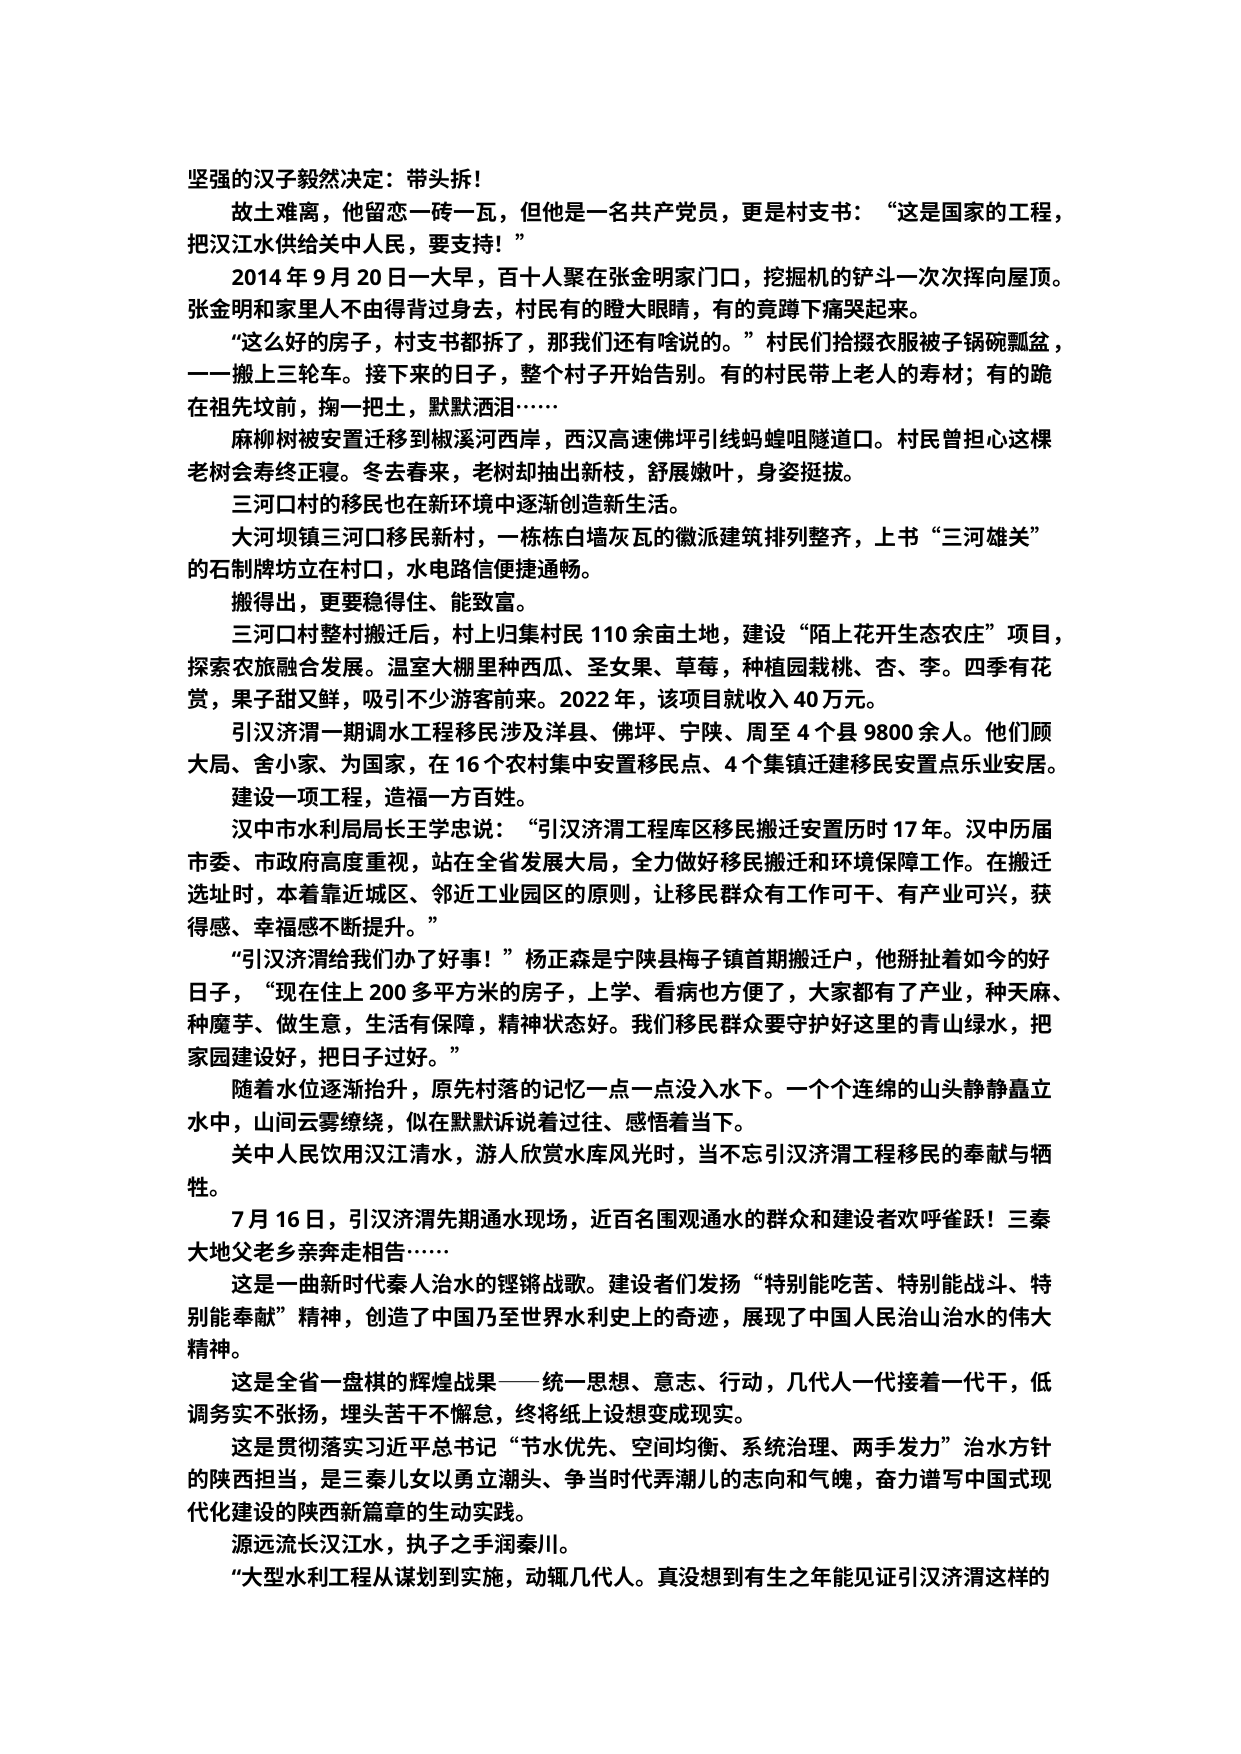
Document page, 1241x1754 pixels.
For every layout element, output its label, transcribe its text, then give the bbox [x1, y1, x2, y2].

text 关中人民饮用汉江清水，游人欣赏水库风光时，当不忘引汉济渭工程移民的奉献与牺牲。 [187, 1137, 1053, 1202]
text 随着水位逐渐抬升，原先村落的记忆一点一点没入水下。一个个连绵的山头静静矗立水中，山间云雾缭绕，似在默默诉说着过往、感悟着当下。 [187, 1072, 1053, 1137]
text 这是一曲新时代秦人治水的铿锵战歌。建设者们发扬“特别能吃苦、特别能战斗、特别能奉献”精神，创造了中国乃至世界水利史上的奇迹，展现了中国人民治山治水的伟大精神。 [187, 1267, 1053, 1364]
text 7月16日，引汉济渭先期通水现场，近百名围观通水的群众和建设者欢呼雀跃！三秦大地父老乡亲奔走相告…… [187, 1202, 1053, 1267]
text 故土难离，他留恋一砖一瓦，但他是一名共产党员，更是村支书：“这是国家的工程，把汉江水供给关中人民，要支持！” [187, 194, 1053, 259]
text “引汉济渭给我们办了好事！”杨正森是宁陕县梅子镇首期搬迁户，他掰扯着如今的好日子，“现在住上200多平方米的房子，上学、看病也方便了，大家都有了产业，种天麻、种魔芋、做生意，生活有保障，精神状态好。我们移民群众要守护好这里的青山绿水，把家园建设好，把日子过好。” [187, 942, 1053, 1072]
text “这么好的房子，村支书都拆了，那我们还有啥说的。”村民们拾掇衣服被子锅碗瓢盆，一一搬上三轮车。接下来的日子，整个村子开始告别。有的村民带上老人的寿材；有的跪在祖先坟前，掬一把土，默默洒泪…… [187, 324, 1053, 422]
text 建设一项工程，造福一方百姓。 [187, 779, 1053, 812]
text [187, 1559, 1053, 1592]
text 2014年9月20日一大早，百十人聚在张金明家门口，挖掘机的铲斗一次次挥向屋顶。张金明和家里人不由得背过身去，村民有的瞪大眼睛，有的竟蹲下痛哭起来。 [187, 259, 1053, 324]
text 源远流长汉江水，执子之手润秦川。 [187, 1527, 1053, 1559]
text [187, 162, 1053, 194]
text 搬得出，更要稳得住、能致富。 [187, 584, 1053, 617]
text 三河口村整村搬迁后，村上归集村民110余亩土地，建设“陌上花开生态农庄”项目，探索农旅融合发展。温室大棚里种西瓜、圣女果、草莓，种植园栽桃、杏、李。四季有花赏，果子甜又鲜，吸引不少游客前来。2022年，该项目就收入40万元。 [187, 617, 1053, 714]
text 这是全省一盘棋的辉煌战果——统一思想、意志、行动，几代人一代接着一代干，低调务实不张扬，埋头苦干不懈怠，终将纸上设想变成现实。 [187, 1364, 1053, 1429]
text 三河口村的移民也在新环境中逐渐创造新生活。 [187, 487, 1053, 519]
text 大河坝镇三河口移民新村，一栋栋白墙灰瓦的徽派建筑排列整齐，上书“三河雄关”的石制牌坊立在村口，水电路信便捷通畅。 [187, 519, 1053, 584]
text 这是贯彻落实习近平总书记“节水优先、空间均衡、系统治理、两手发力”治水方针的陕西担当，是三秦儿女以勇立潮头、争当时代弄潮儿的志向和气魄，奋力谱写中国式现代化建设的陕西新篇章的生动实践。 [187, 1429, 1053, 1527]
text 汉中市水利局局长王学忠说：“引汉济渭工程库区移民搬迁安置历时17年。汉中历届市委、市政府高度重视，站在全省发展大局，全力做好移民搬迁和环境保障工作。在搬迁选址时，本着靠近城区、邻近工业园区的原则，让移民群众有工作可干、有产业可兴，获得感、幸福感不断提升。” [187, 812, 1053, 942]
text 引汉济渭一期调水工程移民涉及洋县、佛坪、宁陕、周至4个县9800余人。他们顾大局、舍小家、为国家，在16个农村集中安置移民点、4个集镇迁建移民安置点乐业安居。 [187, 714, 1053, 779]
text 麻柳树被安置迁移到椒溪河西岸，西汉高速佛坪引线蚂蝗咀隧道口。村民曾担心这棵老树会寿终正寝。冬去春来，老树却抽出新枝，舒展嫩叶，身姿挺拔。 [187, 422, 1053, 487]
